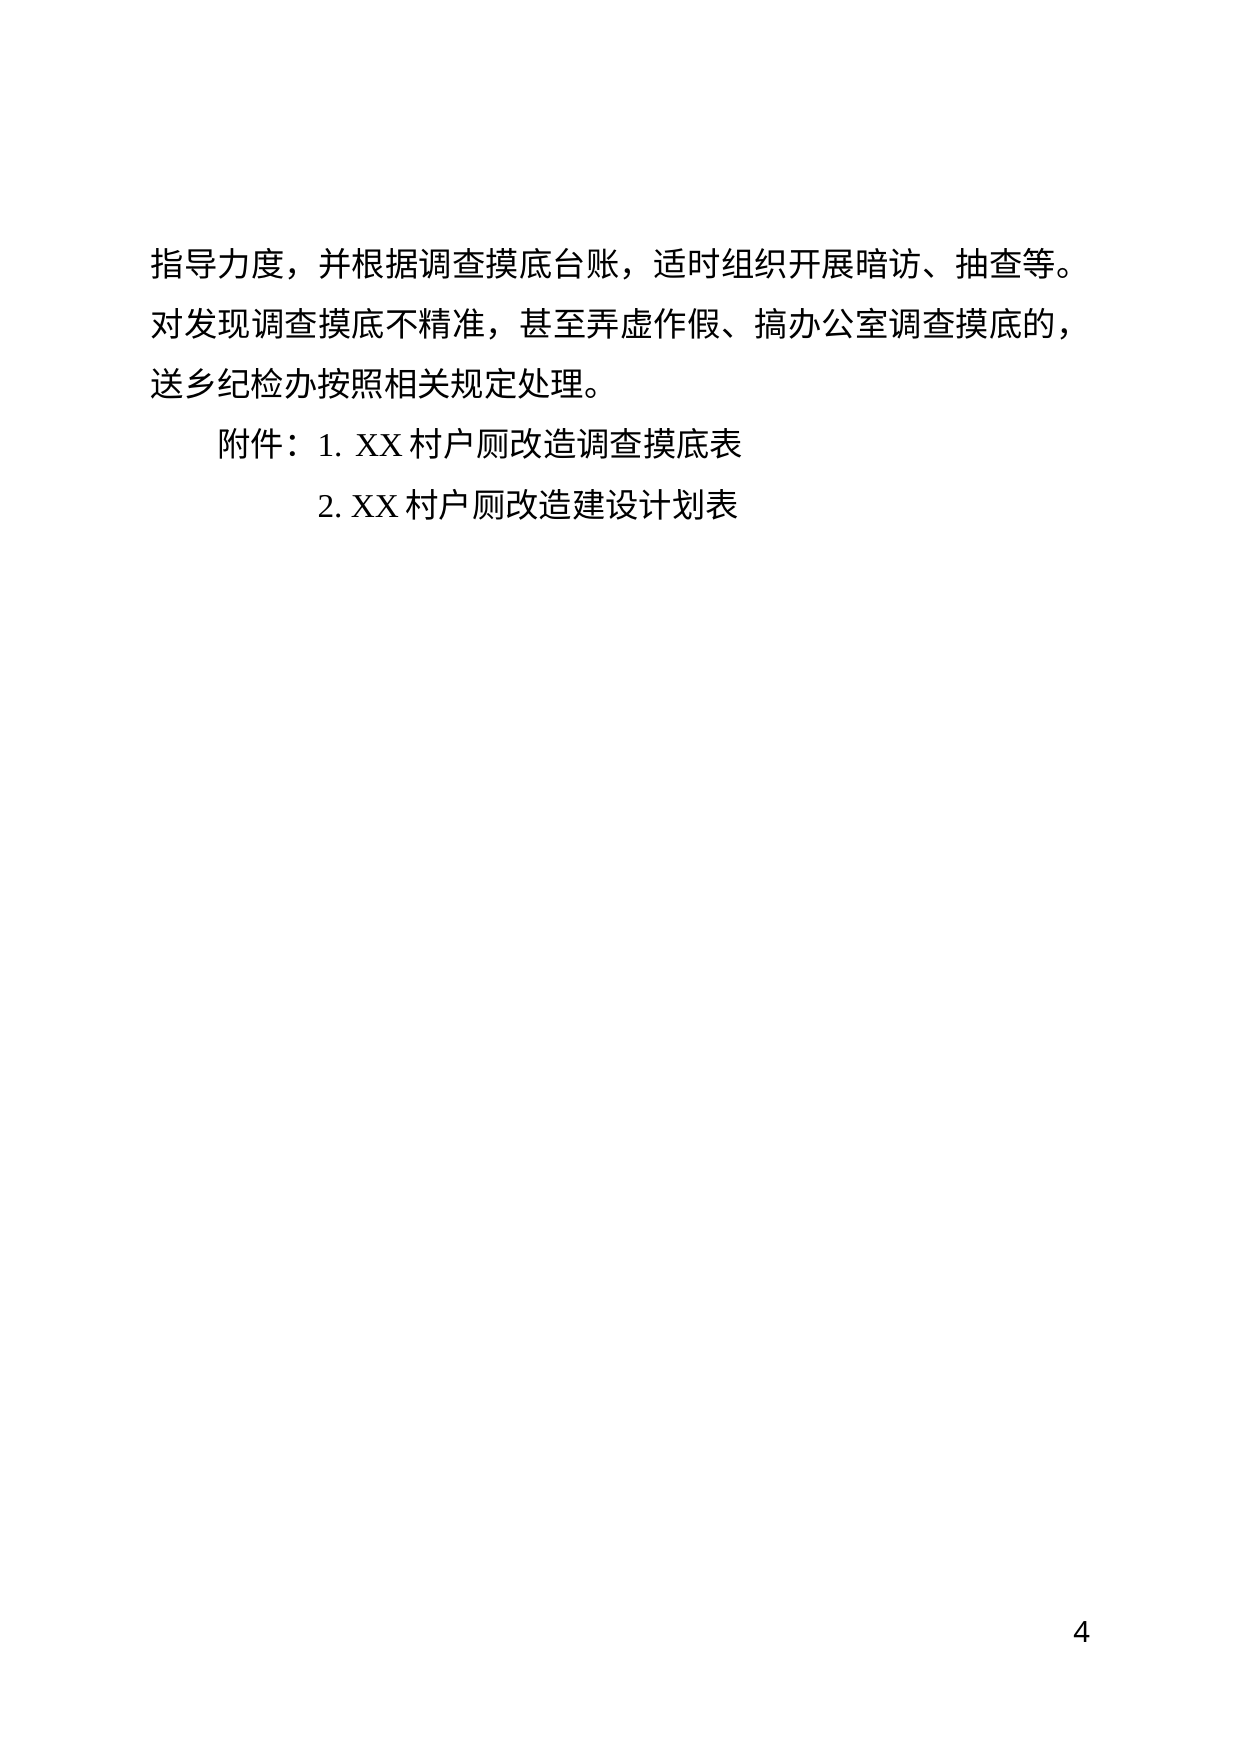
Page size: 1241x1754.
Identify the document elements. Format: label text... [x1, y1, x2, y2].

text 2. XX村户厕改造建设计划表 [317, 472, 1089, 533]
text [151, 231, 1089, 412]
text 附件：1. XX村户厕改造调查摸底表 [217, 412, 1089, 472]
